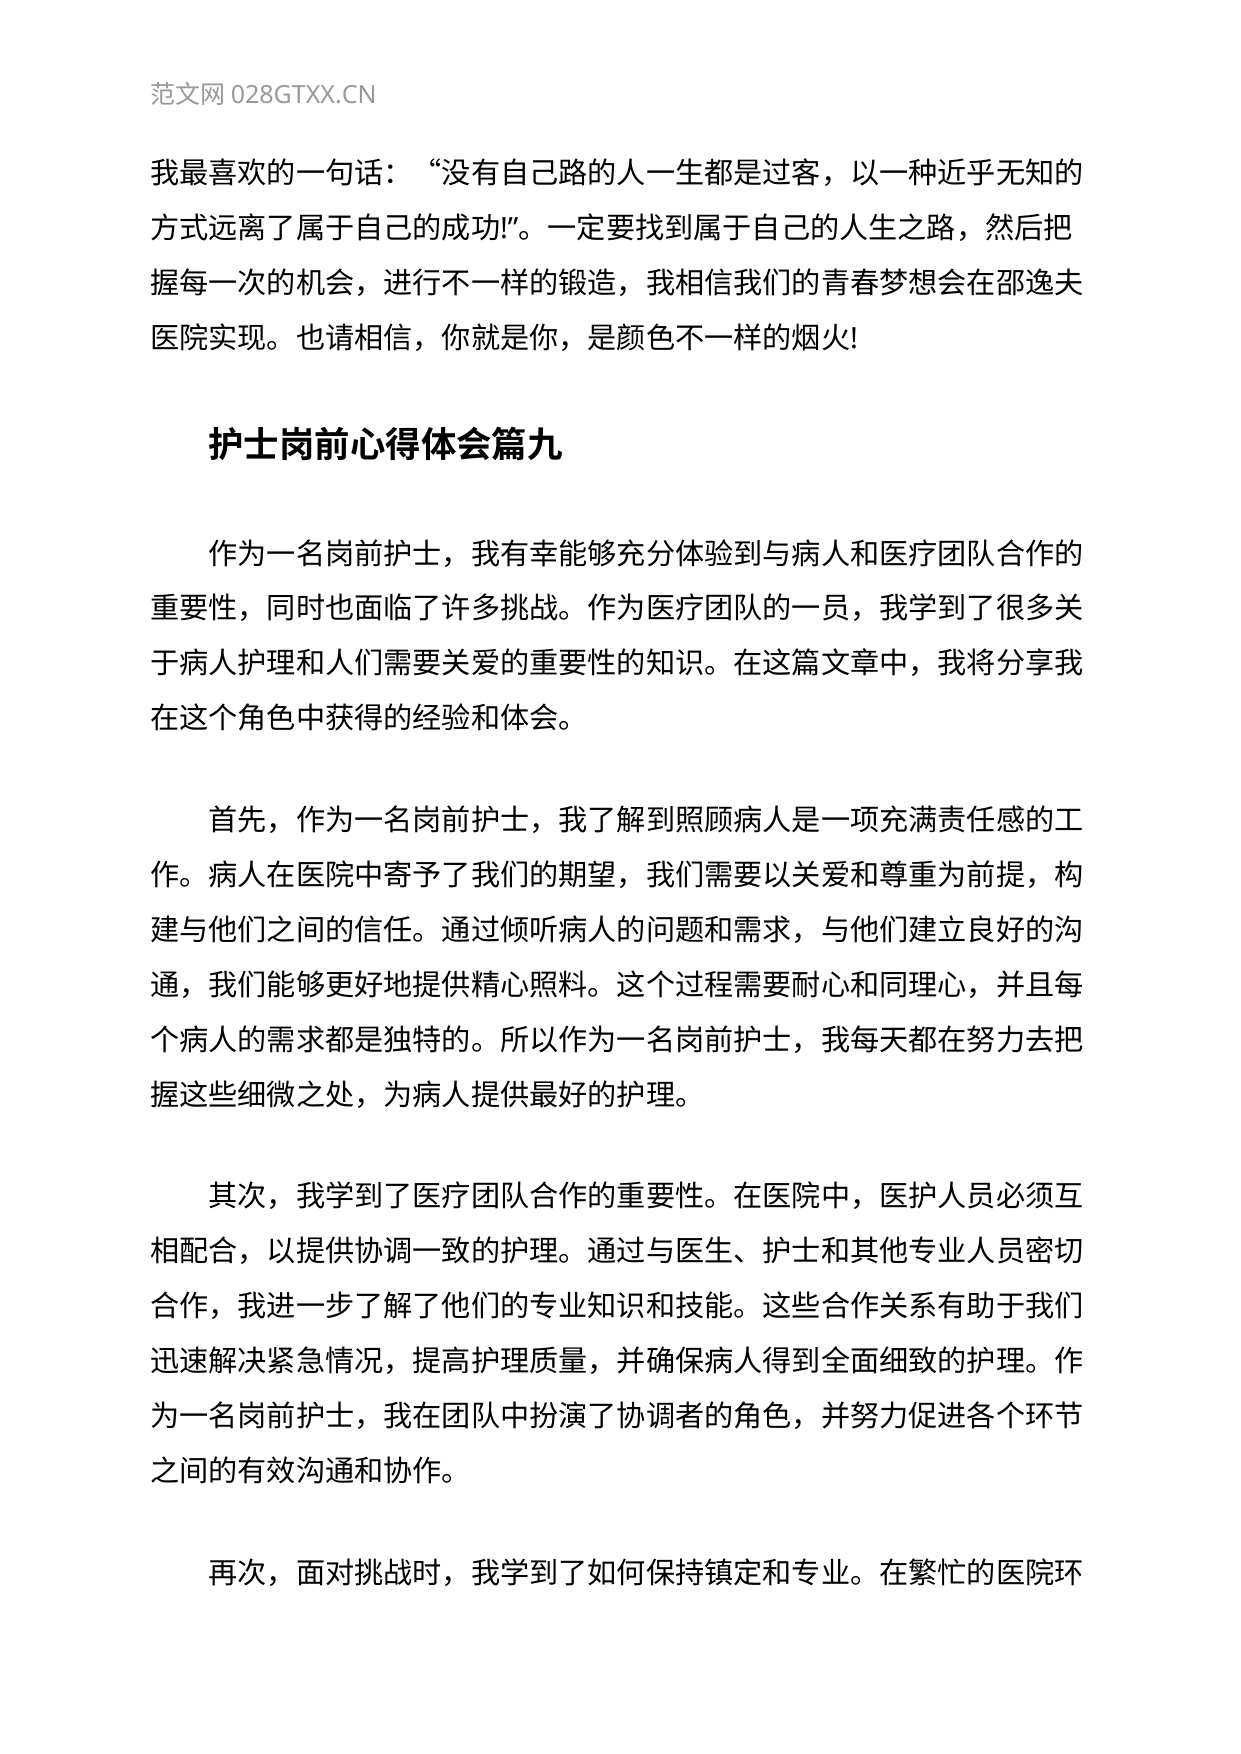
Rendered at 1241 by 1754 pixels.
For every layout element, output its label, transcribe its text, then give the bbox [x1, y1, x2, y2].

text 护士岗前心得体会篇九 [150, 417, 1090, 468]
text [150, 1549, 1090, 1591]
text 首先，作为一名岗前护士，我了解到照顾病人是一项充满责任感的工作。病人在医院中寄予了我们的期望，我们需要以关爱和尊重为前提，构建与他们之间的信任。通过倾听病人的问题和需求，与他们建立良好的沟通，我们能够更好地提供精心照料。这个过程需要耐心和同理心，并且每个病人的需求都是独特的。所以作为一名岗前护士，我每天都在努力去把握这些细微之处，为病人提供最好的护理。 [150, 797, 1090, 1113]
text 作为一名岗前护士，我有幸能够充分体验到与病人和医疗团队合作的重要性，同时也面临了许多挑战。作为医疗团队的一员，我学到了很多关于病人护理和人们需要关爱的重要性的知识。在这篇文章中，我将分享我在这个角色中获得的经验和体会。 [150, 530, 1090, 737]
text 其次，我学到了医疗团队合作的重要性。在医院中，医护人员必须互相配合，以提供协调一致的护理。通过与医生、护士和其他专业人员密切合作，我进一步了解了他们的专业知识和技能。这些合作关系有助于我们迅速解决紧急情况，提高护理质量，并确保病人得到全面细致的护理。作为一名岗前护士，我在团队中扮演了协调者的角色，并努力促进各个环节之间的有效沟通和协作。 [150, 1173, 1090, 1490]
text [150, 150, 1090, 357]
